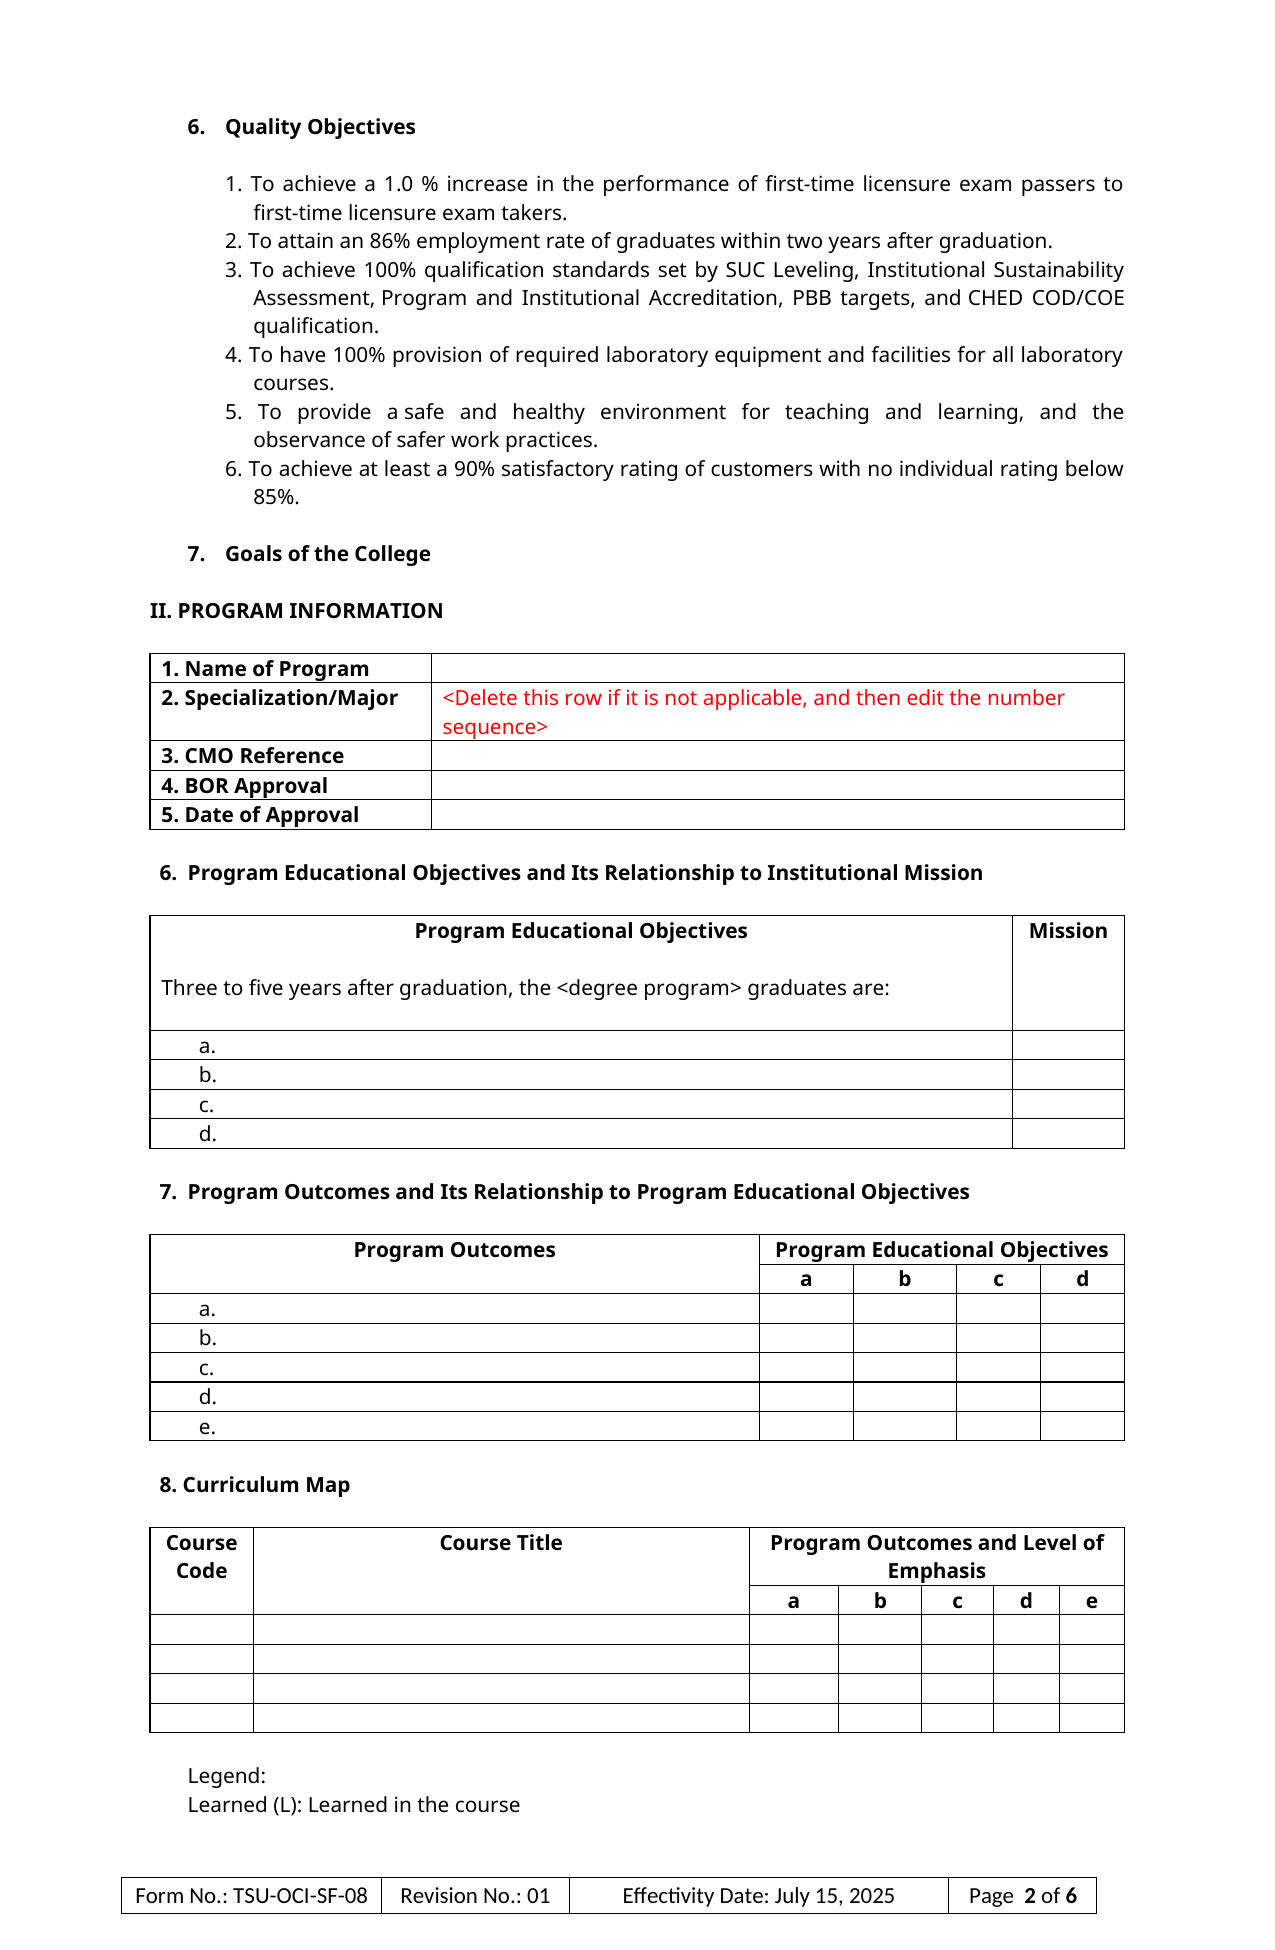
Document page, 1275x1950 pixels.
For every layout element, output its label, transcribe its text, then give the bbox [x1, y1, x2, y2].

table_cell [151, 1353, 759, 1381]
table_cell c [957, 1265, 1040, 1293]
list Goals of the College [187, 539, 1125, 567]
table_cell [839, 1645, 921, 1673]
table_cell [750, 1645, 838, 1673]
table_cell [854, 1353, 956, 1381]
table_cell [957, 1412, 1040, 1440]
table_header Program Educational Objectives Three to five years after graduation, the <degree program> graduates are: [151, 916, 1012, 1030]
table_cell 5. Date of Approval [151, 800, 431, 829]
list Program Outcomes and Its Relationship to Program Educational Objectives [159, 1177, 1125, 1206]
table_cell <Delete this row if it is not applicable, and then edit the number sequence> [432, 683, 1124, 740]
table_header Mission [1013, 916, 1124, 1030]
table_cell [432, 800, 1124, 829]
table_cell [839, 1704, 921, 1732]
table_cell [151, 1031, 1012, 1059]
table_cell [432, 771, 1124, 799]
table_cell [151, 1704, 253, 1732]
table_cell [1041, 1294, 1124, 1322]
table_cell [957, 1383, 1040, 1411]
text 6. To achieve at least a 90% satisfactory rating of customers with no individual rating below 85%. [225, 454, 1125, 511]
table_cell [151, 1412, 759, 1440]
text 8. Curriculum Map [150, 1470, 1125, 1498]
table_cell [151, 1060, 1012, 1089]
table_cell 4. BOR Approval [151, 771, 431, 799]
table_header 1. Name of Program [151, 654, 431, 682]
table_cell [854, 1324, 956, 1352]
table_header Course Code [151, 1528, 253, 1614]
text Legend: [150, 1762, 1125, 1790]
text 4. To have 100% provision of required laboratory equipment and facilities for all laboratory courses. [225, 340, 1125, 397]
table_header Course Title [254, 1528, 749, 1614]
table_cell [151, 1119, 1012, 1148]
table_cell [254, 1645, 749, 1673]
table_cell [922, 1704, 993, 1732]
text Learned (L): Learned in the course [150, 1790, 1125, 1818]
table_cell [994, 1674, 1059, 1703]
table_cell [839, 1615, 921, 1644]
table_cell [151, 1294, 759, 1322]
text 2. To attain an 86% employment rate of graduates within two years after graduation. [225, 226, 1125, 255]
table_cell [957, 1294, 1040, 1322]
table_cell [151, 1615, 253, 1644]
table_cell [151, 1090, 1012, 1118]
table_cell a [760, 1265, 853, 1293]
list Program Educational Objectives and Its Relationship to Institutional Mission [159, 858, 1125, 887]
table_header [432, 654, 1124, 682]
table_cell [1041, 1412, 1124, 1440]
table_cell [922, 1615, 993, 1644]
table_cell [151, 1383, 759, 1411]
table_cell [750, 1674, 838, 1703]
table_cell [1041, 1324, 1124, 1352]
table_cell c [922, 1586, 993, 1614]
table_cell [957, 1324, 1040, 1352]
table_header Program Outcomes [151, 1235, 759, 1293]
table_cell [760, 1412, 853, 1440]
table_cell [1041, 1383, 1124, 1411]
table_cell [760, 1324, 853, 1352]
table_cell [254, 1674, 749, 1703]
table_cell [1013, 1090, 1124, 1118]
table_cell [1013, 1060, 1124, 1089]
text 1. To achieve a 1.0 % increase in the performance of first-time licensure exam passers to first-time licensure exam takers. [225, 169, 1125, 226]
table_cell [854, 1383, 956, 1411]
table_cell [750, 1704, 838, 1732]
table_cell [151, 1324, 759, 1352]
table_cell [839, 1674, 921, 1703]
table_cell 2. Specialization/Major [151, 683, 431, 740]
text 5. To provide a safe and healthy environment for teaching and learning, and the observance of safer work practices. [225, 397, 1125, 454]
table_cell d [994, 1586, 1059, 1614]
table_cell [957, 1353, 1040, 1381]
table_cell [1013, 1119, 1124, 1148]
table_cell b [854, 1265, 956, 1293]
table_cell [922, 1674, 993, 1703]
table_cell [994, 1615, 1059, 1644]
table_cell [994, 1645, 1059, 1673]
table_cell [760, 1294, 853, 1322]
table_cell d [1041, 1265, 1124, 1293]
table_cell [1060, 1645, 1124, 1673]
table_cell e [1060, 1586, 1124, 1614]
table_cell [432, 741, 1124, 770]
table_header Program Educational Objectives [760, 1235, 1124, 1263]
table_cell [1060, 1704, 1124, 1732]
table_cell b [839, 1586, 921, 1614]
table_cell [854, 1412, 956, 1440]
table_header Program Outcomes and Level of Emphasis [750, 1528, 1124, 1585]
table_cell [254, 1615, 749, 1644]
table_cell [994, 1704, 1059, 1732]
table_cell [760, 1353, 853, 1381]
table_cell [1060, 1615, 1124, 1644]
table_cell [1013, 1031, 1124, 1059]
table_cell [1041, 1353, 1124, 1381]
text 3. To achieve 100% qualification standards set by SUC Leveling, Institutional Sustainability Assessment, Program and Institutional Accreditation, PBB targets, and CHED COD/COE qualification. [225, 255, 1125, 340]
table_cell a [750, 1586, 838, 1614]
table_cell [254, 1704, 749, 1732]
list Quality Objectives [187, 112, 1125, 141]
table_cell [854, 1294, 956, 1322]
text II. PROGRAM INFORMATION [150, 596, 1125, 624]
table_cell [750, 1615, 838, 1644]
table_cell [760, 1383, 853, 1411]
table_cell [1060, 1674, 1124, 1703]
table_cell [151, 1674, 253, 1703]
table_cell [151, 1645, 253, 1673]
table_cell 3. CMO Reference [151, 741, 431, 770]
table_cell [922, 1645, 993, 1673]
